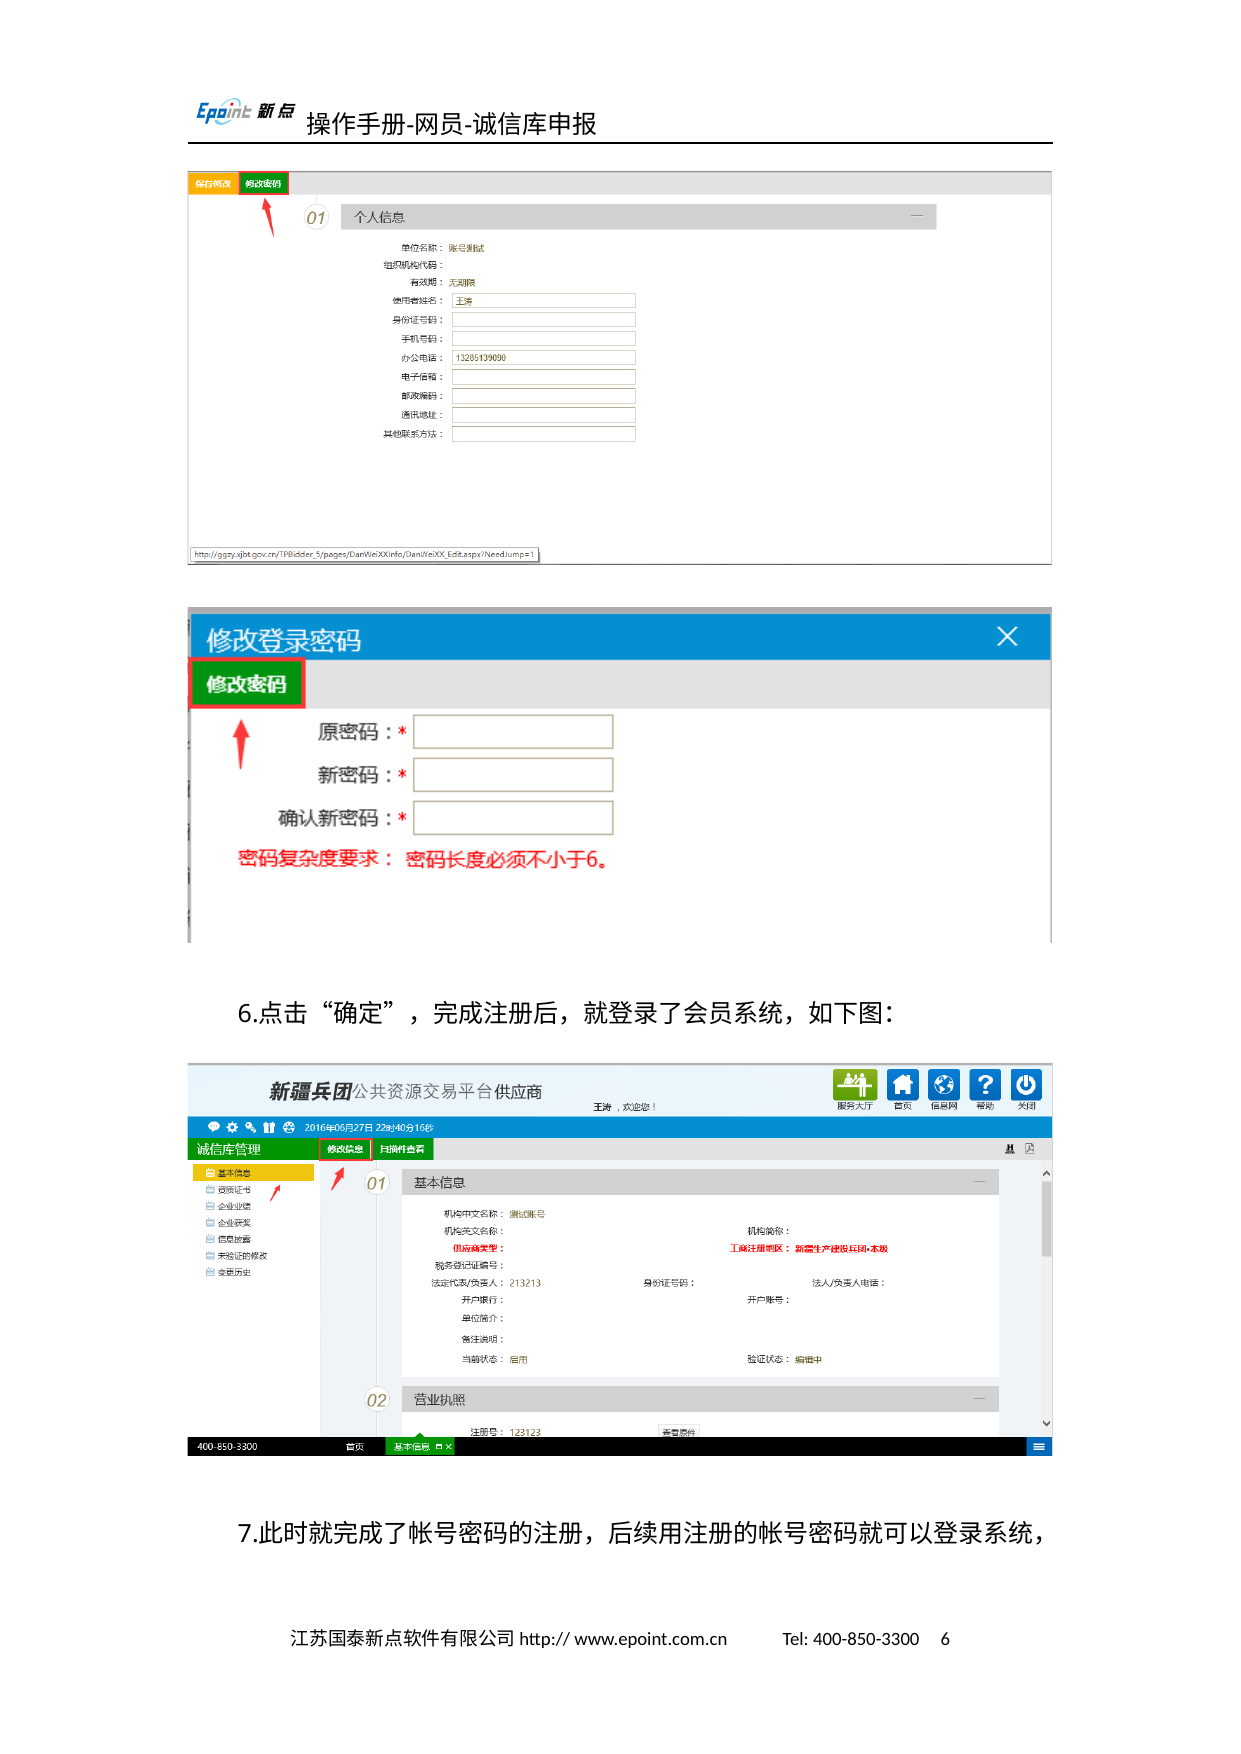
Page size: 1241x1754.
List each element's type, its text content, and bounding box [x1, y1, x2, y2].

text 6.点击“确定”，完成注册后，就登录了会员系统，如下图： [187, 979, 1053, 1044]
picture [247, 1123, 255, 1132]
picture [187, 88, 307, 133]
picture [187, 1139, 1053, 1456]
picture [285, 1122, 291, 1131]
picture [209, 1122, 219, 1131]
picture [187, 1062, 1053, 1116]
picture [187, 170, 1052, 565]
picture [228, 1123, 237, 1132]
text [187, 1499, 1053, 1564]
picture [187, 607, 1052, 943]
